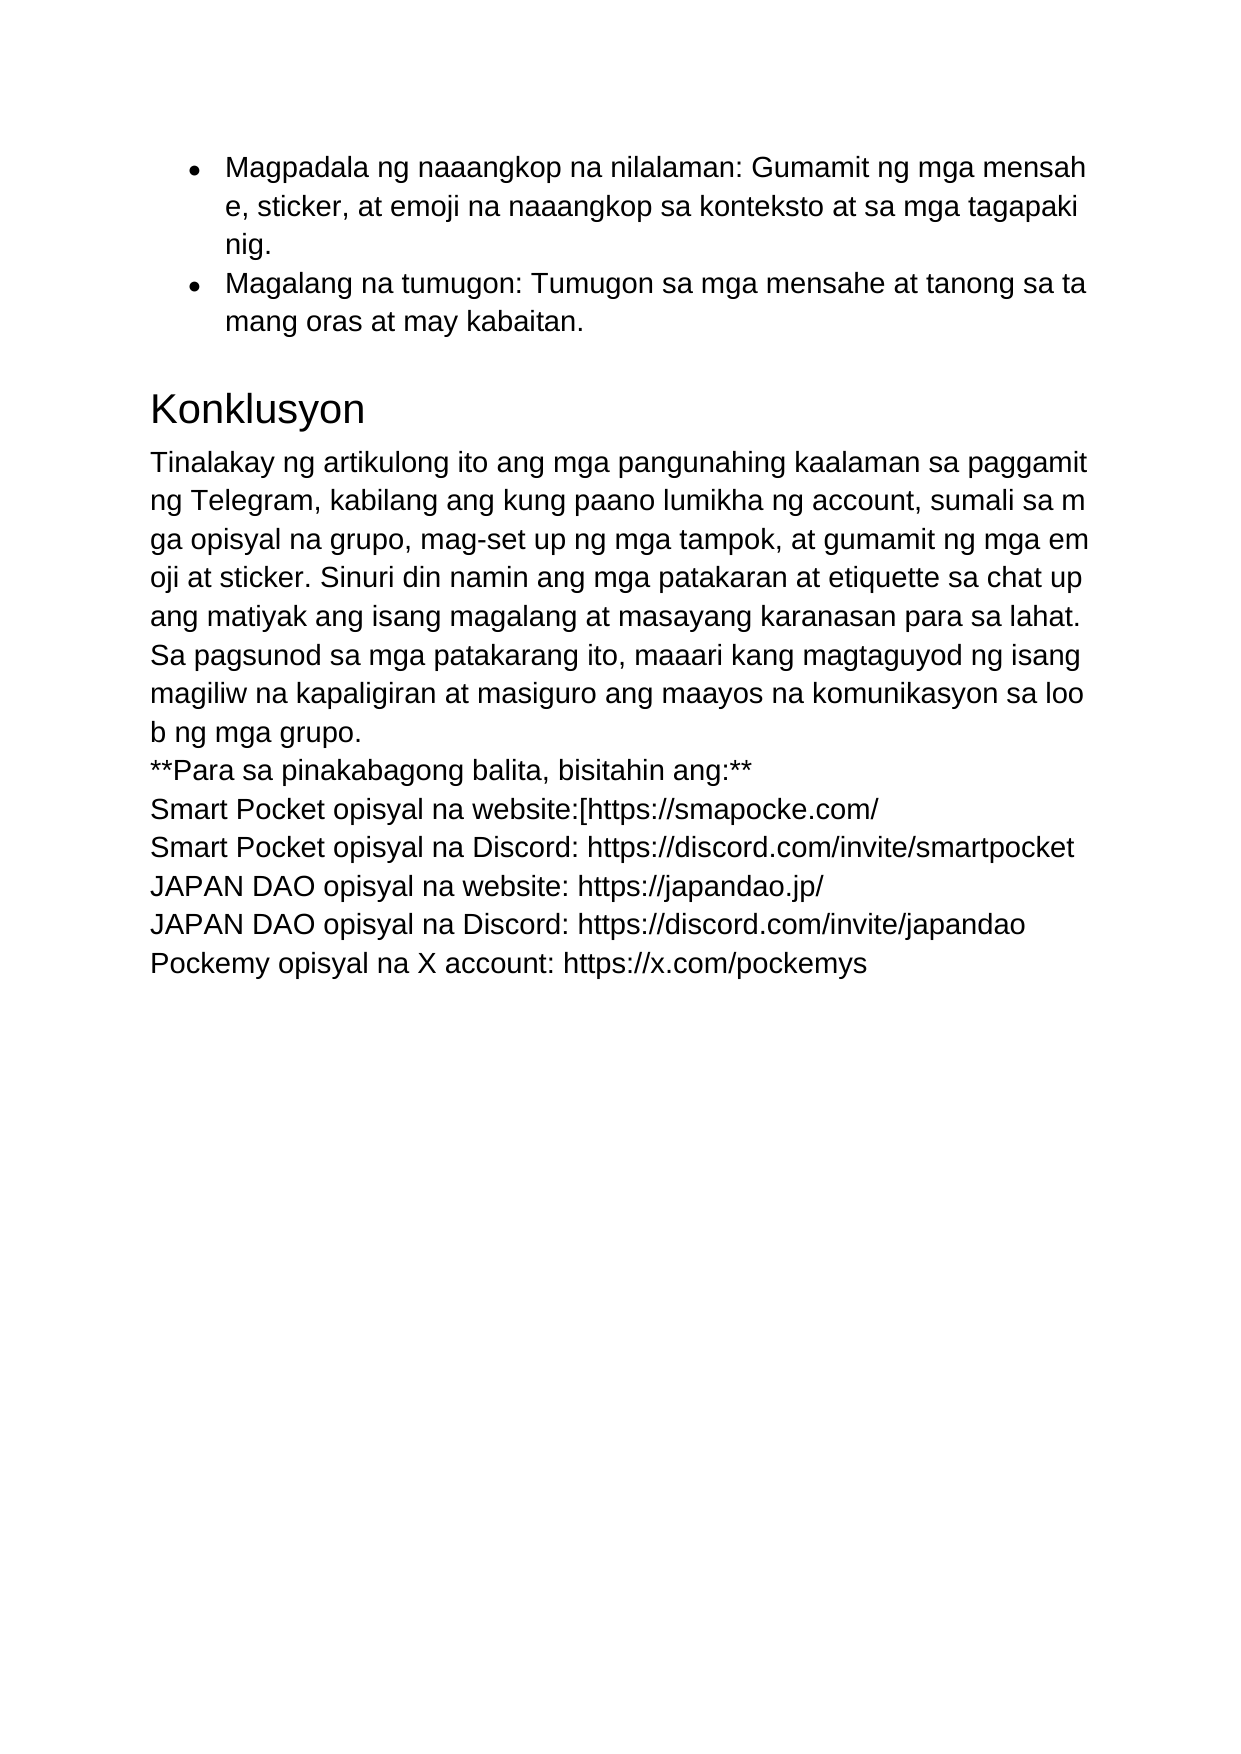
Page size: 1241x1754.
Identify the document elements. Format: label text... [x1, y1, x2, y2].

list Magpadala ng naaangkop na nilalaman: Gumamit ng mga mensahe, sticker, at emoji na naaangkop sa konteksto at sa mga tagapakinig. [187, 150, 1090, 261]
text Sa pagsunod sa mga patakarang ito, maaari kang magtaguyod ng isang magiliw na kapaligiran at masiguro ang maayos na komunikasyon sa loob ng mga grupo. [150, 637, 1090, 748]
subtitle Konklusyon [150, 384, 1090, 432]
list Magalang na tumugon: Tumugon sa mga mensahe at tanong sa tamang oras at may kabaitan. [187, 266, 1090, 338]
text Tinalakay ng artikulong ito ang mga pangunahing kaalaman sa paggamit ng Telegram, kabilang ang kung paano lumikha ng account, sumali sa mga opisyal na grupo, mag-set up ng mga tampok, at gumamit ng mga emoji at sticker. Sinuri din namin ang mga patakaran at etiquette sa chat upang matiyak ang isang magalang at masayang karanasan para sa lahat. [150, 445, 1090, 632]
text **Para sa pinakabagong balita, bisitahin ang:** Smart Pocket opisyal na website:[https://smapocke.com/ Smart Pocket opisyal na Discord: https://discord.com/invite/smartpocket JAPAN DAO opisyal na website: https://japandao.jp/ JAPAN DAO opisyal na Discord: https://discord.com/invite/japandao Pockemy opisyal na X account: https://x.com/pockemys [150, 753, 1090, 979]
